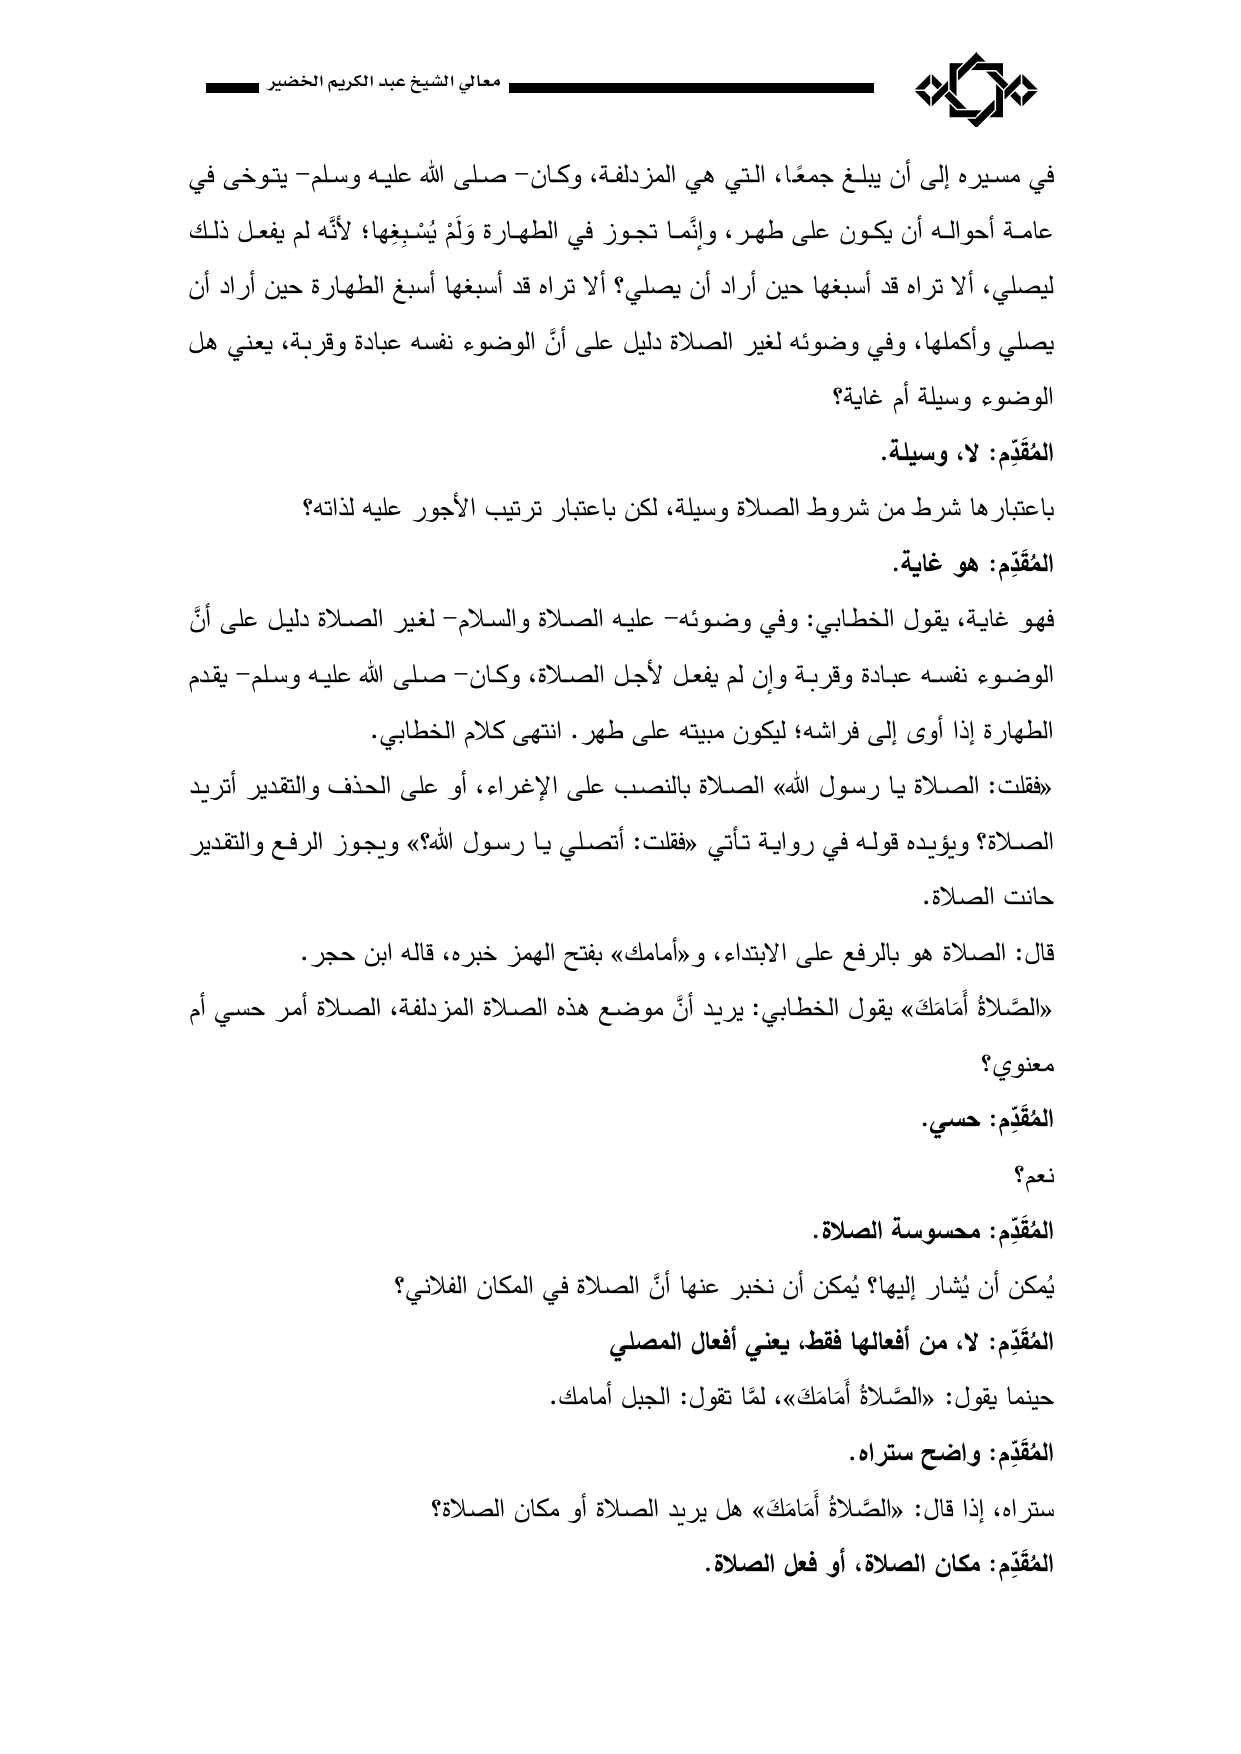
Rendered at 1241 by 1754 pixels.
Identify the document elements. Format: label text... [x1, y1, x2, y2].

text المُقَدِّم: لا، وسيلة. [187, 428, 1053, 476]
text ستراه، إذا قال: «الصَّلاةُ أَمَامَكَ» هل يريد الصلاة أو مكان الصلاة؟ [187, 1484, 1053, 1532]
text «الصَّلاةُ أَمَامَكَ» يقول الخطابي: يريد أنَّ موضع هذه الصلاة المزدلفة، الصلاة أمر حسي أم معنوي؟ [187, 983, 1053, 1087]
text باعتبارها شرط من شروط الصلاة وسيلة، لكن باعتبار ترتيب الأجور عليه لذاته؟ [187, 483, 1053, 532]
text يُمكن أن يُشار إليها؟ يُمكن أن نخبر عنها أنَّ الصلاة في المكان الفلاني؟ [187, 1261, 1053, 1309]
text حينما يقول: «الصَّلاةُ أَمَامَكَ»، لمَّا تقول: الجبل أمامك. [187, 1372, 1053, 1421]
text قال: الصلاة هو بالرفع على الابتداء، و«أمامك» بفتح الهمز خبره، قاله ابن حجر. [187, 928, 1053, 976]
text المُقَدِّم: حسي. [187, 1094, 1053, 1143]
text المُقَدِّم: واضح ستراه. [187, 1428, 1053, 1477]
text نعم؟ [187, 1150, 1053, 1198]
text «فقلت: الصلاة يا رسول الله» الصلاة بالنصب على الإغراء، أو على الحذف والتقدير أتريد الصلاة؟ ويؤيده قوله في رواية تأتي «فقلت: أتصلي يا رسول الله؟» ويجوز الرفع والتقدير حانت الصلاة. [187, 761, 1053, 921]
text المُقَدِّم: مكان الصلاة، أو فعل الصلاة. [187, 1539, 1053, 1588]
text المُقَدِّم: لا، من أفعالها فقط، يعني أفعال المصلي [187, 1317, 1053, 1365]
text المُقَدِّم: هو غاية. [187, 539, 1053, 587]
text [187, 150, 1053, 420]
text فهو غاية، يقول الخطابي: وفي وضوئه- عليه الصلاة والسلام- لغير الصلاة دليل على أنَّ الوضوء نفسه عبادة وقربة وإن لم يفعل لأجل الصلاة، وكان- صلى الله عليه وسلم- يقدم الطهارة إذا أوى إلى فراشه؛ ليكون مبيته على طهر. انتهى كلام الخطابي. [187, 594, 1053, 754]
text المُقَدِّم: محسوسة الصلاة. [187, 1206, 1053, 1254]
